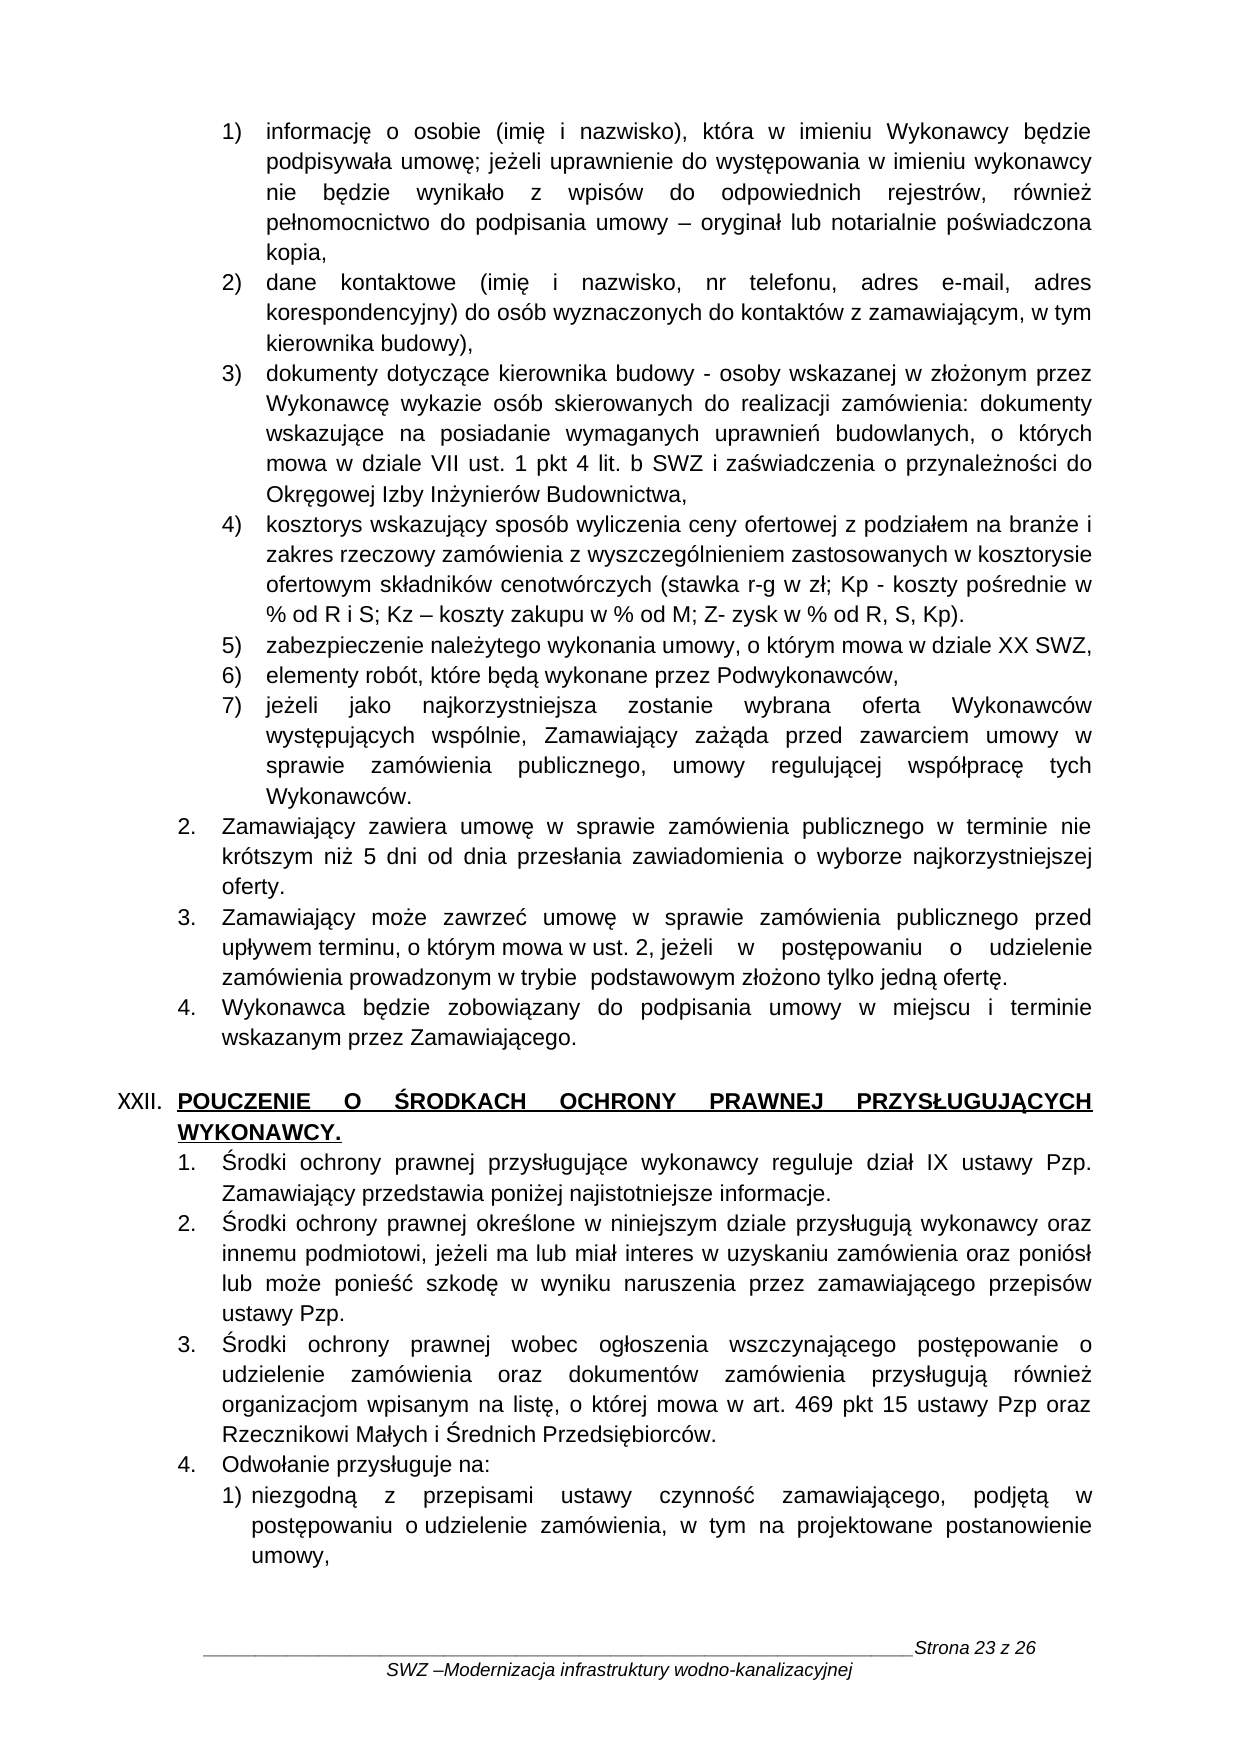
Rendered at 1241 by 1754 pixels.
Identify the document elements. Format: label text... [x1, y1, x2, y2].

list kosztorys wskazujący sposób wyliczenia ceny ofertowej z podziałem na branże i zakres rzeczowy zamówienia z wyszczególnieniem zastosowanych w kosztorysie ofertowym składników cenotwórczych (stawka r-g w zł; Kp - koszty pośrednie w % od R i S; Kz – koszty zakupu w % od M; Z- zysk w % od R, S, Kp). [222, 511, 1092, 628]
list dane kontaktowe (imię i nazwisko, nr telefonu, adres e-mail, adres korespondencyjny) do osób wyznaczonych do kontaktów z zamawiającym, w tym kierownika budowy), [222, 269, 1092, 356]
list Środki ochrony prawnej wobec ogłoszenia wszczynającego postępowanie o udzielenie zamówienia oraz dokumentów zamówienia przysługują również organizacjom wpisanym na listę, o której mowa w art. 469 pkt 15 ustawy Pzp oraz Rzecznikowi Małych i Średnich Przedsiębiorców. [177, 1331, 1092, 1448]
list Środki ochrony prawnej przysługujące wykonawcy reguluje dział IX ustawy Pzp. Zamawiający przedstawia poniżej najistotniejsze informacje. [177, 1149, 1092, 1206]
list informację o osobie (imię i nazwisko), która w imieniu Wykonawcy będzie podpisywała umowę; jeżeli uprawnienie do występowania w imieniu wykonawcy nie będzie wynikało z wpisów do odpowiednich rejestrów, również pełnomocnictwo do podpisania umowy – oryginał lub notarialnie poświadczona kopia, [222, 118, 1092, 265]
list niezgodną z przepisami ustawy czynność zamawiającego, podjętą w postępowaniu o udzielenie zamówienia, w tym na projektowane postanowienie umowy, [222, 1482, 1092, 1568]
list Środki ochrony prawnej określone w niniejszym dziale przysługują wykonawcy oraz innemu podmiotowi, jeżeli ma lub miał interes w uzyskaniu zamówienia oraz poniósł lub może ponieść szkodę w wyniku naruszenia przez zamawiającego przepisów ustawy Pzp. [177, 1210, 1092, 1327]
list Wykonawca będzie zobowiązany do podpisania umowy w miejscu i terminie wskazanym przez Zamawiającego. [177, 994, 1092, 1051]
list Odwołanie przysługuje na: [330, 1451, 1092, 1478]
list Zamawiający może zawrzeć umowę w sprawie zamówienia publicznego przed upływem terminu, o którym mowa w ust. 2, jeżeli w postępowaniu o udzielenie zamówienia prowadzonym w trybie podstawowym złożono tylko jedną ofertę. [177, 903, 1092, 990]
list dokumenty dotyczące kierownika budowy - osoby wskazanej w złożonym przez Wykonawcę wykazie osób skierowanych do realizacji zamówienia: dokumenty wskazujące na posiadanie wymaganych uprawnień budowlanych, o których mowa w dziale VII ust. 1 pkt 4 lit. b SWZ i zaświadczenia o przynależności do Okręgowej Izby Inżynierów Budownictwa, [222, 360, 1092, 507]
list jeżeli jako najkorzystniejsza zostanie wybrana oferta Wykonawców występujących wspólnie, Zamawiający zażąda przed zawarciem umowy w sprawie zamówienia publicznego, umowy regulującej współpracę tych Wykonawców. [222, 692, 1092, 809]
list elementy robót, które będą wykonane przez Podwykonawców, [222, 662, 1092, 688]
list POUCZENIE O ŚRODKACH OCHRONY PRAWNEJ PRZYSŁUGUJĄCYCH WYKONAWCY. [162, 1085, 1092, 1146]
list Zamawiający zawiera umowę w sprawie zamówienia publicznego w terminie nie krótszym niż 5 dni od dnia przesłania zawiadomienia o wyborze najkorzystniejszej oferty. [177, 813, 1092, 900]
list zabezpieczenie należytego wykonania umowy, o którym mowa w dziale XX SWZ, [222, 632, 1092, 658]
